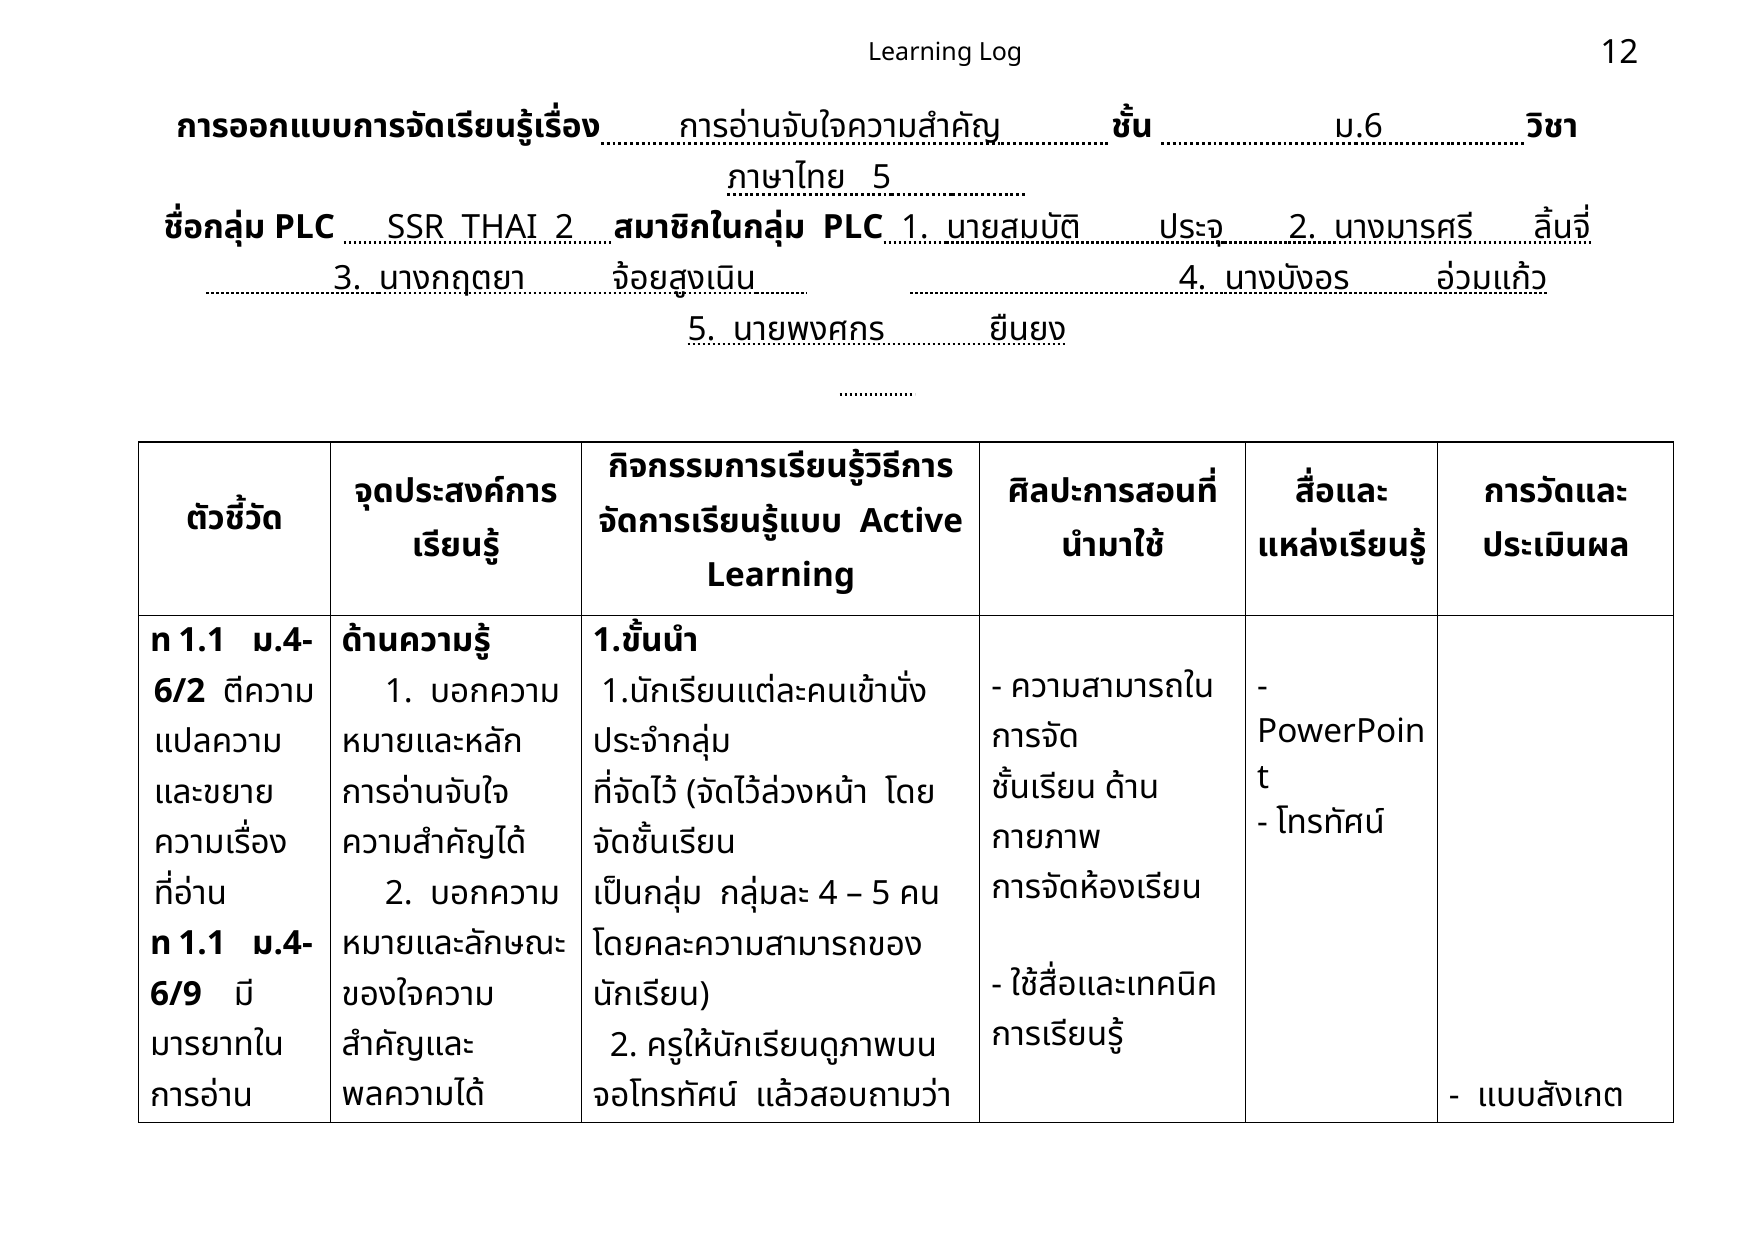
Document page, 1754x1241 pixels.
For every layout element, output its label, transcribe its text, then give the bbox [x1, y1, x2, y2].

table_header ศิลปะการสอนที่นำมาใช้ [980, 443, 1245, 615]
table_header สื่อและแหล่งเรียนรู้ [1246, 443, 1437, 615]
table_header กิจกรรมการเรียนรู้วิธีการจัดการเรียนรู้แบบ Active Learning [582, 443, 979, 615]
text ชื่อกลุ่ม PLC SSR THAI 2 สมาชิกในกลุ่ม PLC 1. นายสมบัติ ประจุ 2. นางมารศรี ลิ้นจี่ 3. นางกฤตยา จ้อยสูงเนิน 4. นางบังอร อ่วมแก้ว 5. นายพงศกร ยืนยง [150, 203, 1604, 400]
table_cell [980, 616, 1245, 1122]
text การออกแบบการจัดเรียนรู้เรื่อง การอ่านจับใจความสำคัญ ชั้น ม.6 วิชา ภาษาไทย 5 [150, 102, 1604, 203]
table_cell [1246, 616, 1437, 1122]
table_header การวัดและประเมินผล [1438, 443, 1673, 615]
table_header ตัวชี้วัด [139, 443, 330, 615]
table_cell - แบบสังเกตพฤติกรรม [1438, 616, 1673, 1122]
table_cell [331, 616, 581, 1122]
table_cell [139, 616, 330, 1122]
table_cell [582, 616, 979, 1122]
table_header จุดประสงค์การเรียนรู้ [331, 443, 581, 615]
